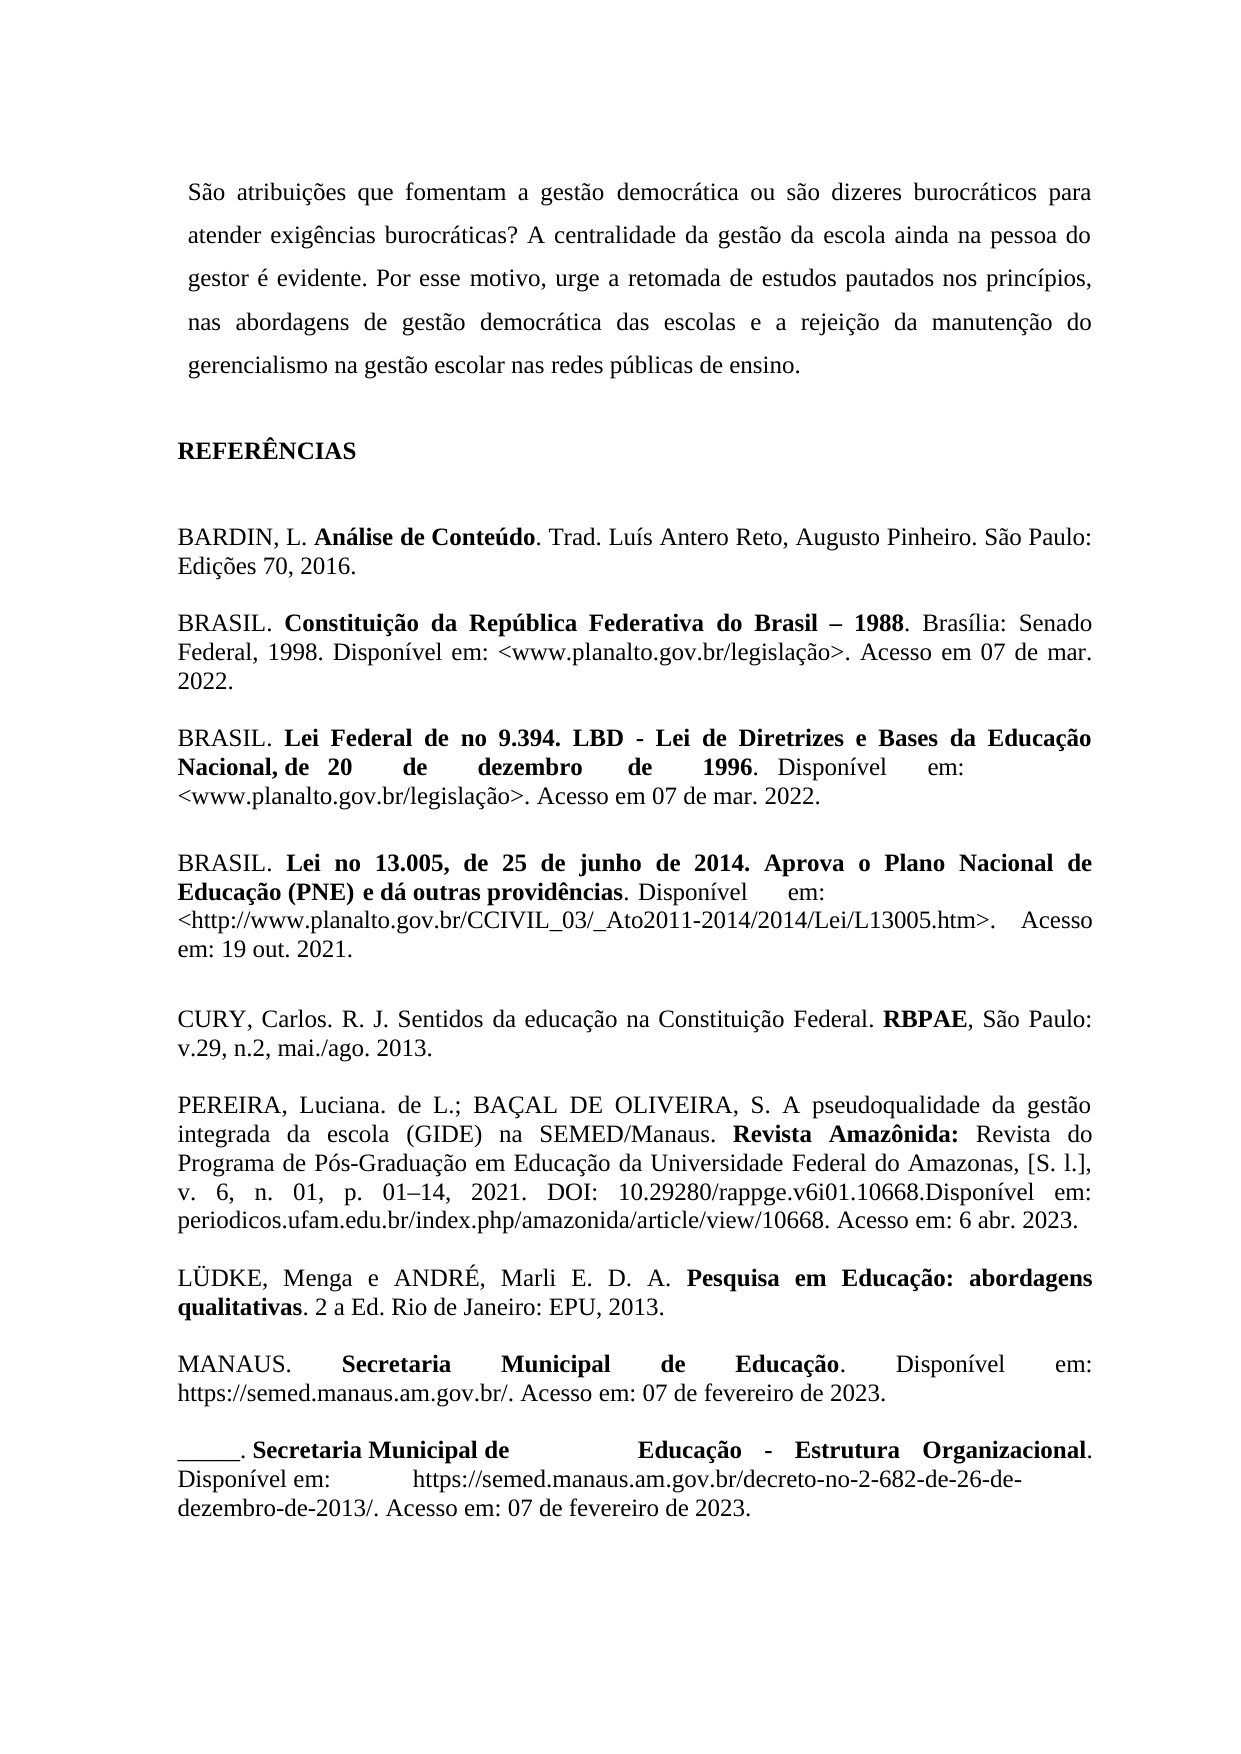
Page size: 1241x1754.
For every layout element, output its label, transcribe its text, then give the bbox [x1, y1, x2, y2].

text _____. Secretaria Municipal de Educação - Estrutura Organizacional. Disponível em: https://semed.manaus.am.gov.br/decreto-no-2-682-de-26-de- dezembro-de-2013/. Acesso em: 07 de fevereiro de 2023. [177, 1435, 1093, 1522]
text BARDIN, L. Análise de Conteúdo. Trad. Luís Antero Reto, Augusto Pinheiro. São Paulo: Edições 70, 2016. [177, 522, 1093, 580]
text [188, 177, 1092, 378]
text BRASIL. Lei Federal de no 9.394. LBD - Lei de Diretrizes e Bases da Educação Nacional, de 20 de dezembro de 1996. Disponível em: <www.planalto.gov.br/legislação>. Acesso em 07 de mar. 2022. [177, 723, 1092, 810]
text LÜDKE, Menga e ANDRÉ, Marli E. D. A. Pesquisa em Educação: abordagens qualitativas. 2 a Ed. Rio de Janeiro: EPU, 2013. [177, 1263, 1093, 1320]
subtitle BRASIL. Lei no 13.005, de 25 de junho de 2014. Aprova o Plano Nacional de Educação (PNE) e dá outras providências. Disponível em: <http://www.planalto.gov.br/CCIVIL_03/_Ato2011-2014/2014/Lei/L13005.htm>. Acesso em: 19 out. 2021. [177, 848, 1093, 963]
text PEREIRA, Luciana. de L.; BAÇAL DE OLIVEIRA, S. A pseudoqualidade da gestão integrada da escola (GIDE) na SEMED/Manaus. Revista Amazônida: Revista do Programa de Pós-Graduação em Educação da Universidade Federal do Amazonas, [S. l.], v. 6, n. 01, p. 01–14, 2021. DOI: 10.29280/rappge.v6i01.10668.Disponível em: periodicos.ufam.edu.br/index.php/amazonida/article/view/10668. Acesso em: 6 abr. 2023. [177, 1090, 1093, 1234]
text CURY, Carlos. R. J. Sentidos da educação na Constituição Federal. RBPAE, São Paulo: v.29, n.2, mai./ago. 2013. [177, 1004, 1093, 1062]
text BRASIL. Constituição da República Federativa do Brasil – 1988. Brasília: Senado Federal, 1998. Disponível em: <www.planalto.gov.br/legislação>. Acesso em 07 de mar. 2022. [177, 608, 1093, 695]
text REFERÊNCIAS [177, 436, 1122, 465]
text MANAUS. Secretaria Municipal de Educação. Disponível em: https://semed.manaus.am.gov.br/. Acesso em: 07 de fevereiro de 2023. [177, 1349, 1093, 1407]
